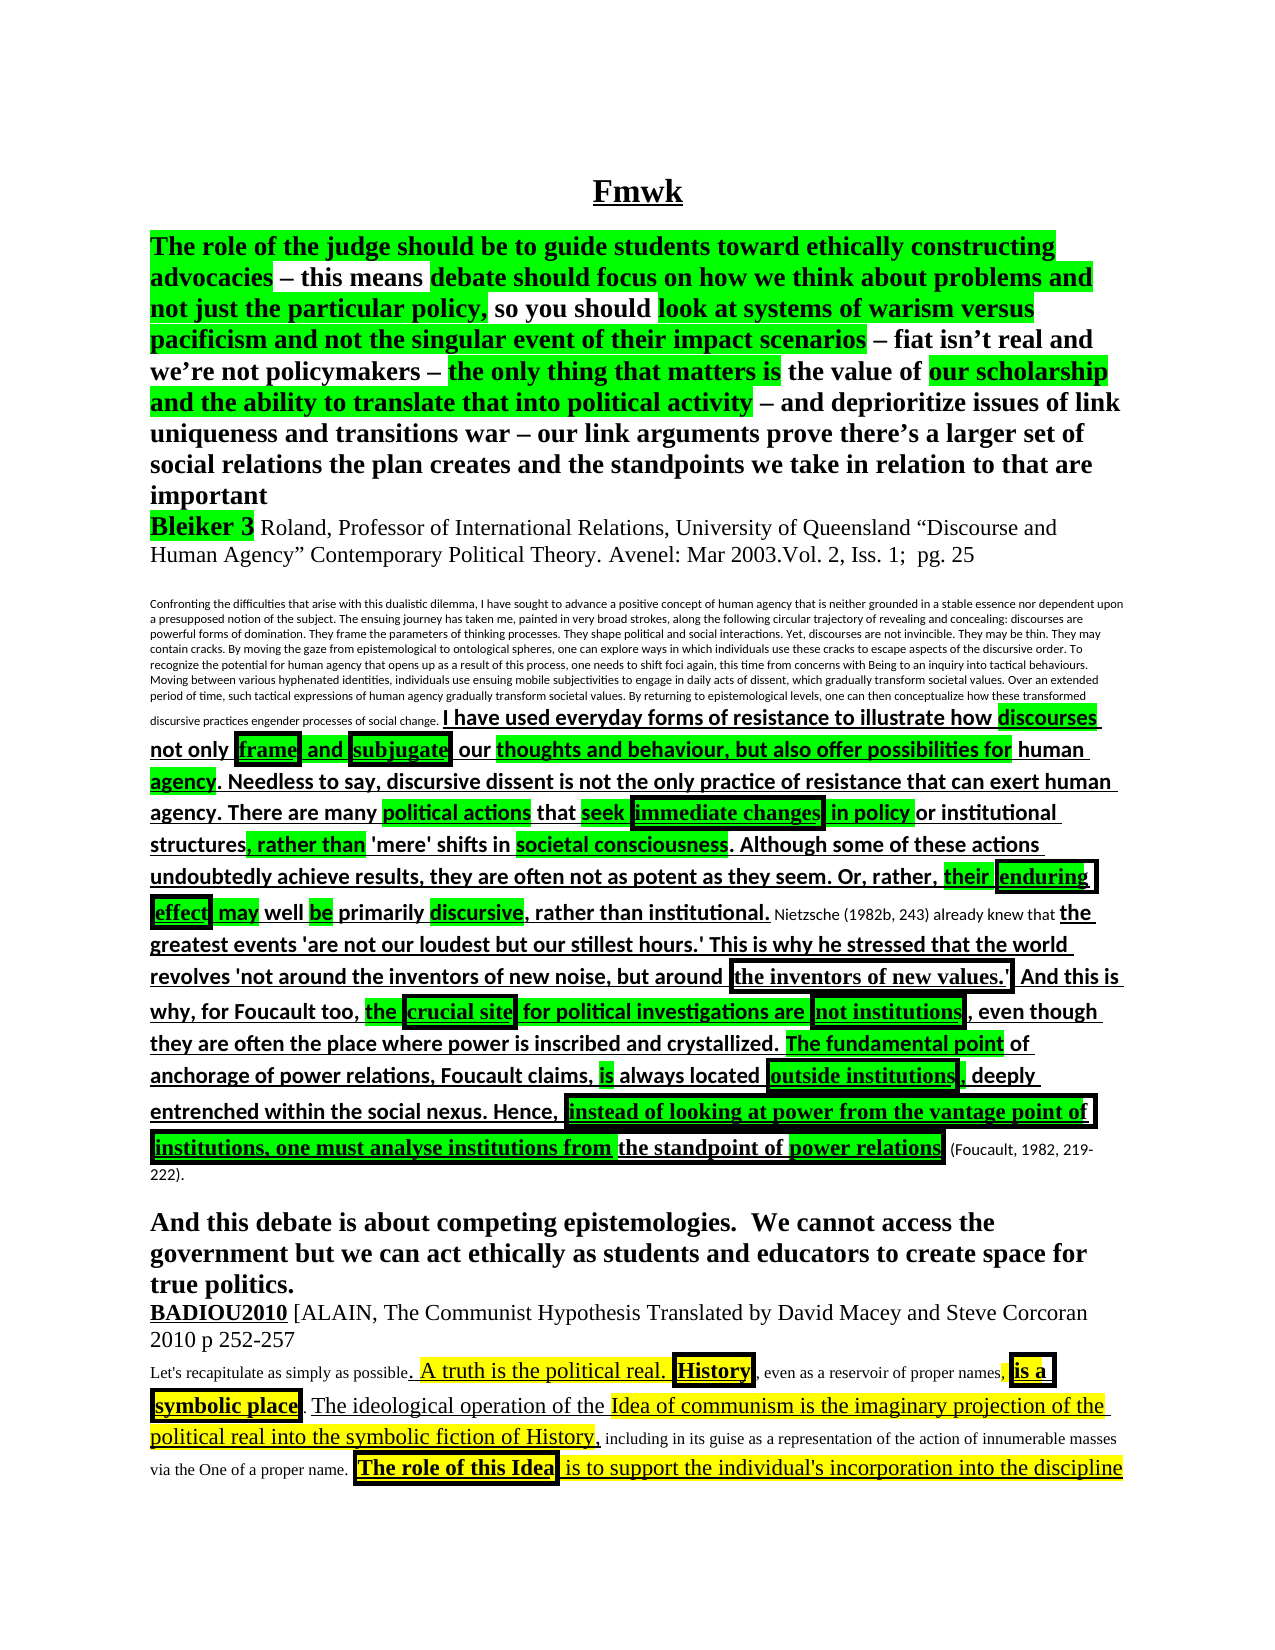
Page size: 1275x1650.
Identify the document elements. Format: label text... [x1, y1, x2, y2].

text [150, 1352, 1125, 1486]
subtitle The role of the judge should be to guide students toward ethically constructing advocacies – this means debate should focus on how we think about problems and not just the particular policy, so you should look at systems of warism versus pacificism and not the singular event of their impact scenarios – fiat isn’t real and we’re not policymakers – the only thing that matters is the value of our scholarship and the ability to translate that into political activity – and deprioritize issues of link uniqueness and transitions war – our link arguments prove there’s a larger set of social relations the plan creates and the standpoints we take in relation to that are important [150, 230, 1125, 510]
text Bleiker 3 Roland, Professor of International Relations, University of Queensland “Discourse and Human Agency” Contemporary Political Theory. Avenel: Mar 2003.Vol. 2, Iss. 1; pg. 25 [150, 510, 1125, 568]
subtitle And this debate is about competing epistemologies. We cannot access the government but we can act ethically as students and educators to create space for true politics. [150, 1206, 1125, 1299]
text BADIOU2010 [ALAIN, The Communist Hypothesis Translated by David Macey and Steve Corcoran 2010 p 252-257 [150, 1299, 1125, 1352]
text Confronting the difficulties that arise with this dualistic dilemma, I have sought to advance a positive concept of human agency that is neither grounded in a stable essence nor dependent upon a presupposed notion of the subject. The ensuing journey has taken me, painted in very broad strokes, along the following circular trajectory of revealing and concealing: discourses are powerful forms of domination. They frame the parameters of thinking processes. They shape political and social interactions. Yet, discourses are not invincible. They may be thin. They may contain cracks. By moving the gaze from epistemological to ontological spheres, one can explore ways in which individuals use these cracks to escape aspects of the discursive order. To recognize the potential for human agency that opens up as a result of this process, one needs to shift foci again, this time from concerns with Being to an inquiry into tactical behaviours. Moving between various hyphenated identities, individuals use ensuing mobile subjectivities to engage in daily acts of dissent, which gradually transform societal values. Over an extended period of time, such tactical expressions of human agency gradually transform societal values. By returning to epistemological levels, one can then conceptualize how these transformed discursive practices engender processes of social change. I have used everyday forms of resistance to illustrate how discourses not only frame and subjugate our thoughts and behaviour, but also offer possibilities for human agency. Needless to say, discursive dissent is not the only practice of resistance that can exert human agency. There are many political actions that seek immediate changes in policy or institutional structures, rather than 'mere' shifts in societal consciousness. Although some of these actions undoubtedly achieve results, they are often not as potent as they seem. Or, rather, their enduring effect may well be primarily discursive, rather than institutional. Nietzsche (1982b, 243) already knew that the greatest events 'are not our loudest but our stillest hours.' This is why he stressed that the world revolves 'not around the inventors of new noise, but around the inventors of new values.' And this is why, for Foucault too, the crucial site for political investigations are not institutions, even though they are often the place where power is inscribed and crystallized. The fundamental point of anchorage of power relations, Foucault claims, is always located outside institutions, deeply entrenched within the social nexus. Hence, instead of looking at power from the vantage point of institutions, one must analyse institutions from the standpoint of power relations (Foucault, 1982, 219-222). [150, 596, 1125, 1185]
subtitle Fmwk [150, 171, 1125, 209]
